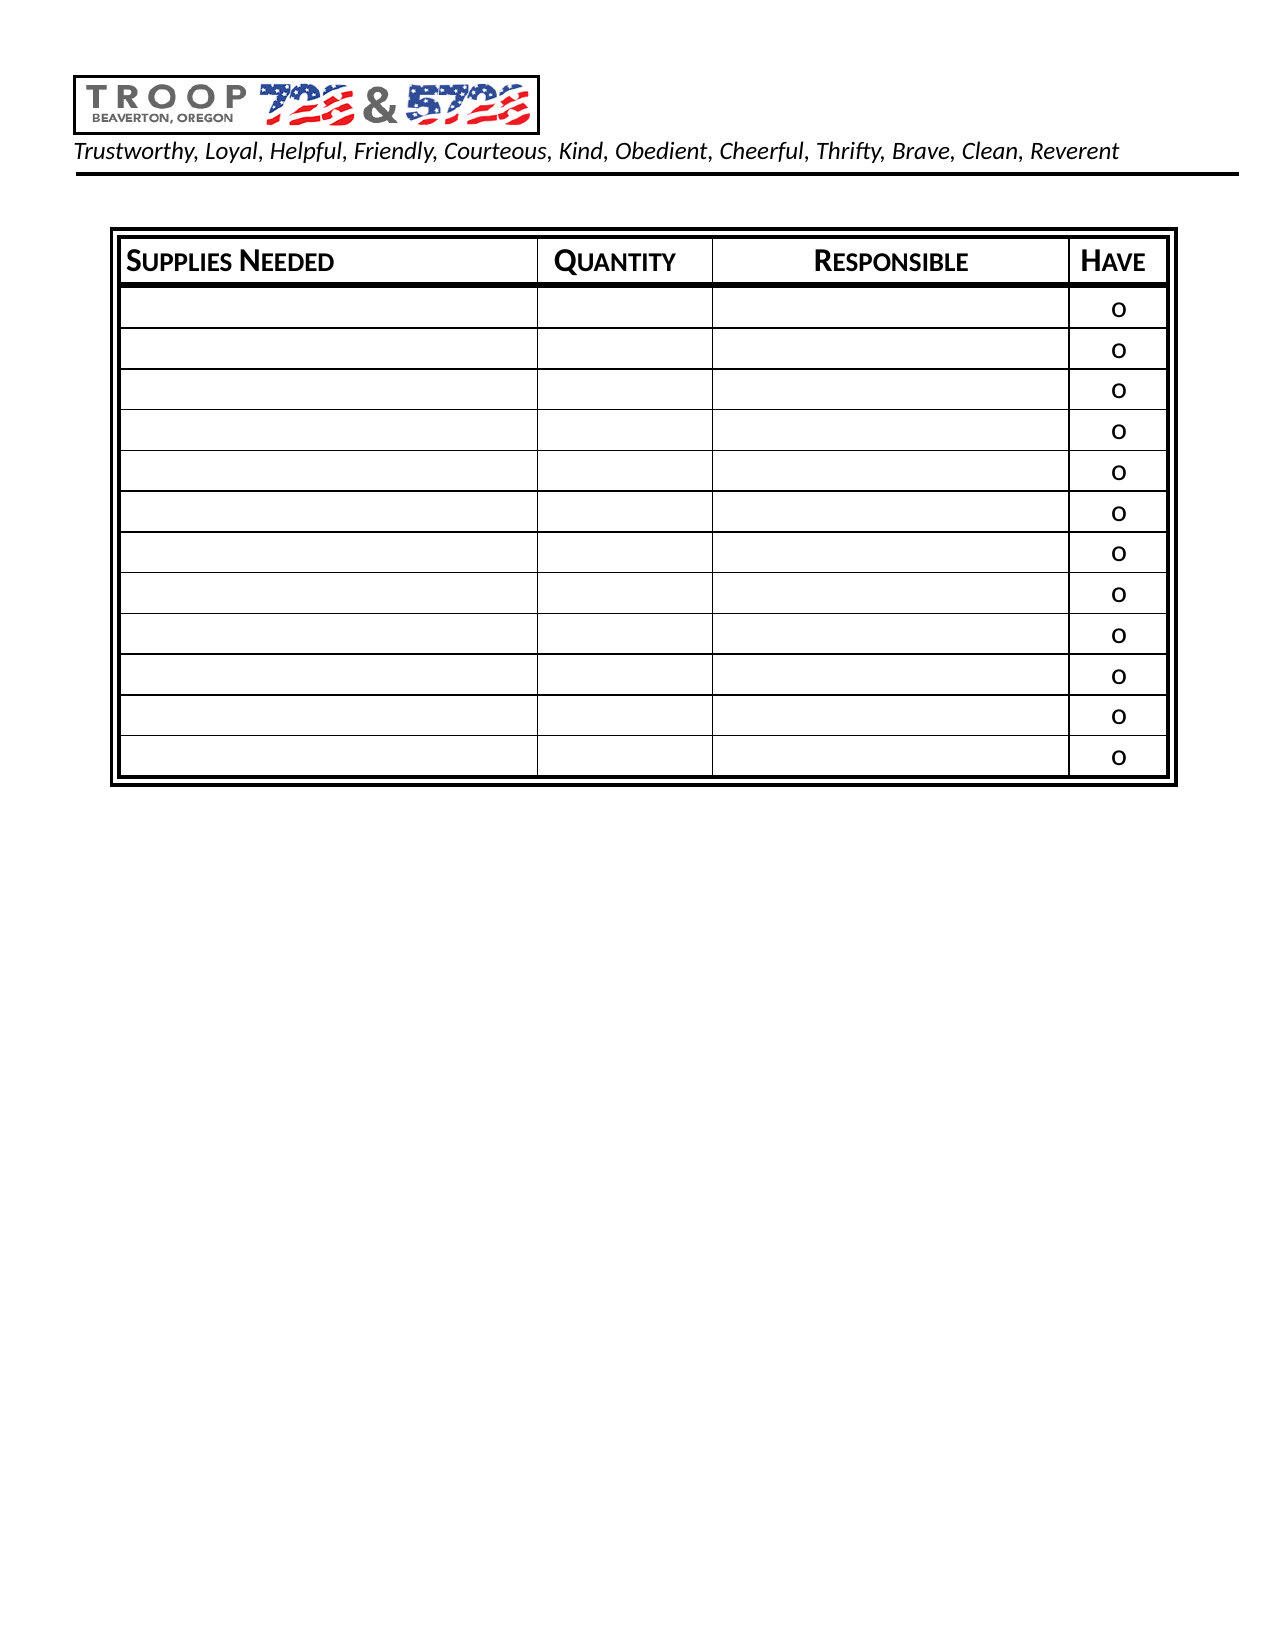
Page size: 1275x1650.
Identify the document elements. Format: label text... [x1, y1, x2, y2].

table_cell [713, 451, 1068, 490]
table_header QUANTITY [538, 239, 712, 282]
table_cell [538, 288, 712, 327]
table_cell [713, 573, 1068, 612]
table_cell [713, 370, 1068, 409]
table_cell [713, 736, 1068, 775]
table_cell o [1070, 410, 1166, 449]
table_cell [538, 614, 712, 653]
table_cell o [1070, 655, 1166, 694]
table_header RESPONSIBLE [713, 239, 1068, 282]
table_cell [713, 329, 1068, 368]
table_cell [538, 370, 712, 409]
table_cell [713, 696, 1068, 734]
table_cell o [1070, 614, 1166, 653]
table_cell [121, 370, 537, 409]
table_cell [538, 655, 712, 694]
table_cell [121, 614, 537, 653]
table_cell [538, 492, 712, 531]
table_cell o [1070, 451, 1166, 490]
table_cell [121, 492, 537, 531]
table_cell [538, 736, 712, 775]
table_cell o [1070, 329, 1166, 368]
table_cell [538, 329, 712, 368]
table_header HAVE [1069, 231, 1172, 282]
table_header SUPPLIES NEEDED [115, 231, 537, 282]
table_cell [121, 573, 537, 612]
picture [76, 78, 537, 132]
table_cell [121, 329, 537, 368]
table_cell [713, 655, 1068, 694]
table_cell [538, 451, 712, 490]
table_cell o [1070, 492, 1166, 531]
table_cell [121, 533, 537, 572]
table_cell [538, 696, 712, 734]
table_cell [121, 736, 537, 775]
table_cell [121, 410, 537, 449]
table_cell [121, 288, 537, 327]
table_cell o [1070, 573, 1166, 612]
table_cell [538, 573, 712, 612]
table_cell [538, 533, 712, 572]
table_cell o [1070, 288, 1166, 327]
table_cell [121, 451, 537, 490]
table_cell [121, 655, 537, 694]
table_cell [713, 288, 1068, 327]
table_cell [538, 410, 712, 449]
table_cell o [1070, 736, 1166, 775]
table_cell [713, 614, 1068, 653]
table_cell [713, 533, 1068, 572]
table_cell [121, 696, 537, 734]
table_cell [713, 492, 1068, 531]
table_cell o [1070, 533, 1166, 572]
table_cell o [1070, 370, 1166, 409]
table_cell [713, 410, 1068, 449]
table_cell o [1070, 696, 1166, 734]
